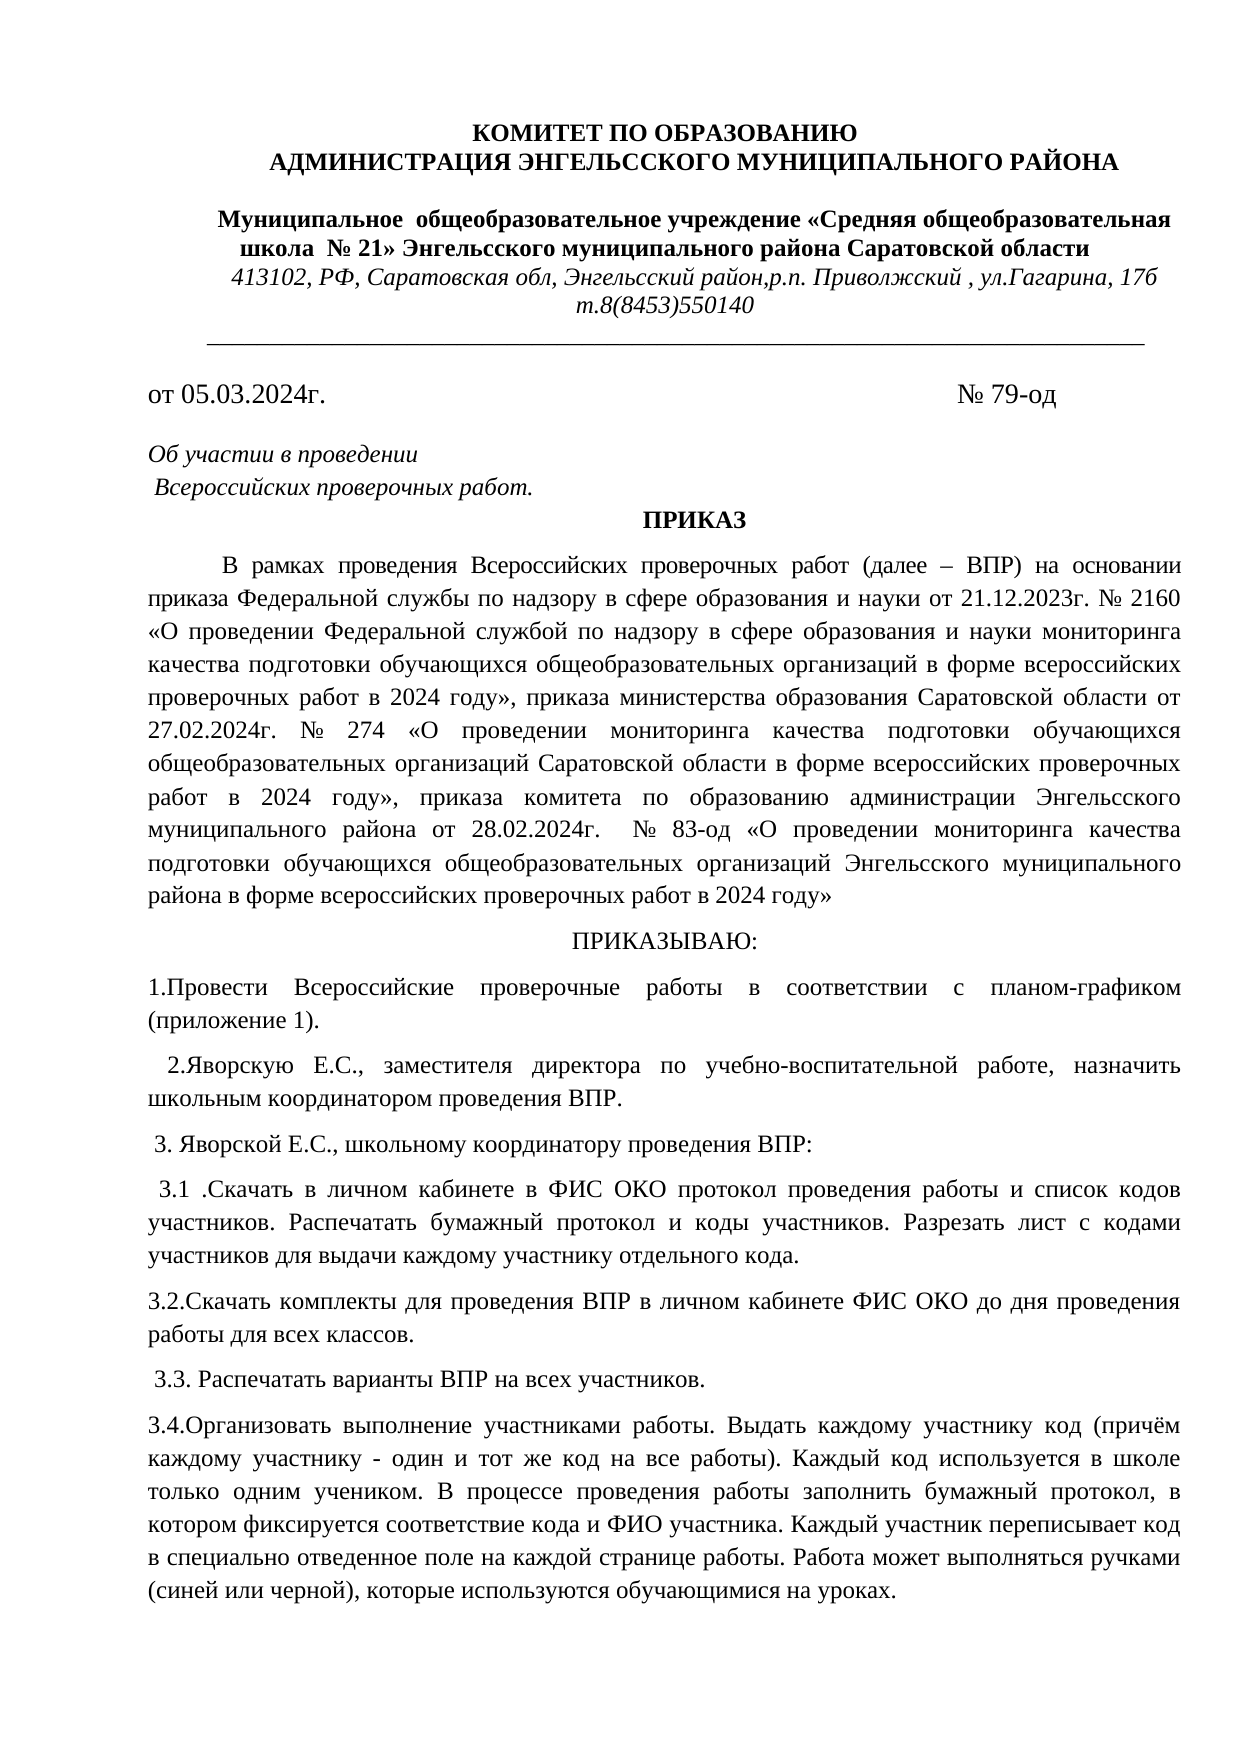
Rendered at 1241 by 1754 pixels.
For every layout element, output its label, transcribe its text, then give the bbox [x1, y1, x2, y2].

text В рамках проведения Всероссийских проверочных работ (далее – ВПР) на основании приказа Федеральной службы по надзору в сфере образования и науки от 21.12.2023г. № 2160 «О проведении Федеральной службой по надзору в сфере образования и науки мониторинга качества подготовки обучающихся общеобразовательных организаций в форме всероссийских проверочных работ в 2024 году», приказа министерства образования Саратовской области от 27.02.2024г. № 274 «О проведении мониторинга качества подготовки обучающихся общеобразовательных организаций Саратовской области в форме всероссийских проверочных работ в 2024 году», приказа комитета по образованию администрации Энгельсского муниципального района от 28.02.2024г. № 83-од «О проведении мониторинга качества подготовки обучающихся общеобразовательных организаций Энгельсского муниципального района в форме всероссийских проверочных работ в 2024 году» [148, 550, 1182, 909]
text АДМИНИСТРАЦИЯ ЭНГЕЛЬССКОГО МУНИЦИПАЛЬНОГО РАЙОНА [148, 147, 1182, 176]
text ___________________________________________________________________________ [148, 319, 1182, 348]
text 3.1 .Скачать в личном кабинете в ФИС ОКО протокол проведения работы и список кодов участников. Распечатать бумажный протокол и коды участников. Разрезать лист с кодами участников для выдачи каждому участнику отдельного кода. [148, 1174, 1182, 1269]
text 3.3. Распечатать варианты ВПР на всех участников. [148, 1364, 1182, 1393]
text 413102, РФ, Саратовская обл, Энгельсский район,р.п. Приволжский , ул.Гагарина, 17б т.8(8453)550140 [148, 262, 1182, 319]
text 3.2.Скачать комплекты для проведения ВПР в личном кабинете ФИС ОКО до дня проведения работы для всех классов. [148, 1286, 1182, 1348]
text КОМИТЕТ ПО ОБРАЗОВАНИЮ [148, 118, 1182, 147]
text ПРИКАЗЫВАЮ: [148, 926, 1182, 955]
text 1.Провести Всероссийские проверочные работы в соответствии с планом-графиком (приложение 1). [148, 972, 1182, 1033]
text ПРИКАЗ [148, 505, 1182, 534]
text от 05.03.2024г. № 79-од [148, 377, 1182, 410]
text 3.4.Организовать выполнение участниками работы. Выдать каждому участнику код (причём каждому участнику - один и тот же код на все работы). Каждый код используется в школе только одним учеником. В процессе проведения работы заполнить бумажный протокол, в котором фиксируется соответствие кода и ФИО участника. Каждый участник переписывает код в специально отведенное поле на каждой странице работы. Работа может выполняться ручками (синей или черной), которые используются обучающимися на уроках. [148, 1410, 1182, 1604]
text 3. Яворской Е.С., школьному координатору проведения ВПР: [148, 1129, 1182, 1157]
text 2.Яворскую Е.С., заместителя директора по учебно-воспитательной работе, назначить школьным координатором проведения ВПР. [148, 1050, 1182, 1112]
text Всероссийских проверочных работ. [148, 472, 1182, 501]
text Муниципальное общеобразовательное учреждение «Средняя общеобразовательная школа № 21» Энгельсского муниципального района Саратовской области [148, 204, 1182, 262]
text Об участии в проведении [148, 439, 1182, 468]
